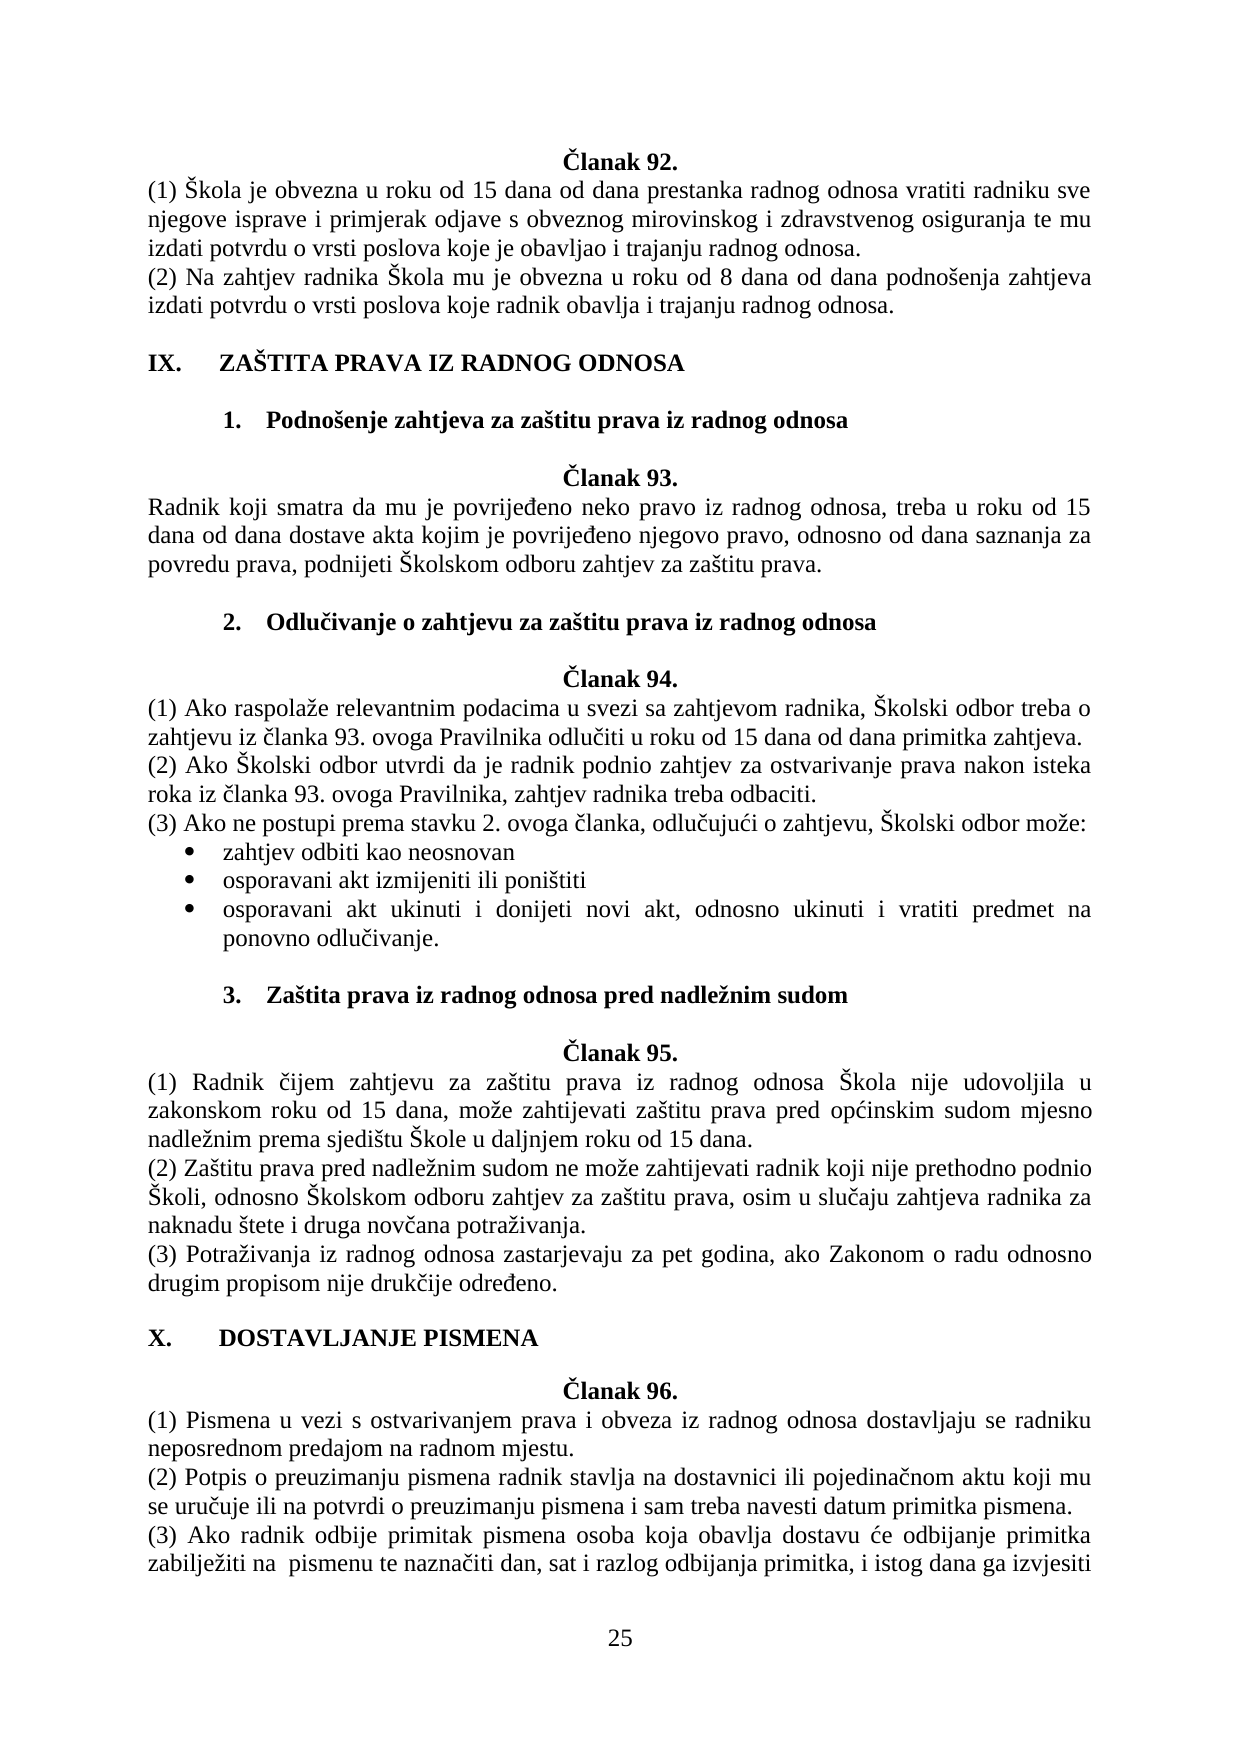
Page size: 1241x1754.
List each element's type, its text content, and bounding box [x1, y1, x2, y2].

text (2) Zaštitu prava pred nadležnim sudom ne može zahtijevati radnik koji nije prethodno podnio Školi, odnosno Školskom odboru zahtjev za zaštitu prava, osim u slučaju zahtjeva radnika za naknadu štete i druga novčana potraživanja. [148, 1153, 1092, 1239]
text Članak 96. [148, 1376, 1092, 1405]
list osporavani akt izmijeniti ili poništiti [185, 866, 1092, 894]
text Članak 92. [148, 147, 1092, 176]
list osporavani akt ukinuti i donijeti novi akt, odnosno ukinuti i vratiti predmet na ponovno odlučivanje. [185, 894, 1092, 952]
text (2) Ako Školski odbor utvrdi da je radnik podnio zahtjev za ostvarivanje prava nakon isteka roka iz članka 93. ovoga Pravilnika, zahtjev radnika treba odbaciti. [148, 751, 1092, 808]
list zahtjev odbiti kao neosnovan [185, 837, 1092, 866]
text (3) Potraživanja iz radnog odnosa zastarjevaju za pet godina, ako Zakonom o radu odnosno drugim propisom nije drukčije određeno. [148, 1239, 1092, 1297]
text Članak 93. [148, 463, 1092, 492]
text (1) Škola je obvezna u roku od 15 dana od dana prestanka radnog odnosa vratiti radniku sve njegove isprave i primjerak odjave s obveznog mirovinskog i zdravstvenog osiguranja te mu izdati potvrdu o vrsti poslova koje je obavljao i trajanju radnog odnosa. [148, 176, 1092, 262]
text (1) Ako raspolaže relevantnim podacima u svezi sa zahtjevom radnika, Školski odbor treba o zahtjevu iz članka 93. ovoga Pravilnika odlučiti u roku od 15 dana od dana primitka zahtjeva. [148, 693, 1092, 751]
list Zaštita prava iz radnog odnosa pred nadležnim sudom [223, 981, 1092, 1009]
text Radnik koji smatra da mu je povrijeđeno neko pravo iz radnog odnosa, treba u roku od 15 dana od dana dostave akta kojim je povrijeđeno njegovo pravo, odnosno od dana saznanja za povredu prava, podnijeti Školskom odboru zahtjev za zaštitu prava. [148, 492, 1092, 578]
list Podnošenje zahtjeva za zaštitu prava iz radnog odnosa [223, 406, 1092, 434]
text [148, 1520, 1092, 1577]
list Odlučivanje o zahtjevu za zaštitu prava iz radnog odnosa [223, 607, 1092, 636]
text (2) Potpis o preuzimanju pismena radnik stavlja na dostavnici ili pojedinačnom aktu koji mu se uručuje ili na potvrdi o preuzimanju pismena i sam treba navesti datum primitka pismena. [148, 1462, 1092, 1520]
text (3) Ako ne postupi prema stavku 2. ovoga članka, odlučujući o zahtjevu, Školski odbor može: [148, 808, 1092, 837]
text Članak 95. [148, 1038, 1092, 1067]
text (1) Radnik čijem zahtjevu za zaštitu prava iz radnog odnosa Škola nije udovoljila u zakonskom roku od 15 dana, može zahtijevati zaštitu prava pred općinskim sudom mjesno nadležnim prema sjedištu Škole u daljnjem roku od 15 dana. [148, 1067, 1092, 1153]
text (1) Pismena u vezi s ostvarivanjem prava i obveza iz radnog odnosa dostavljaju se radniku neposrednom predajom na radnom mjestu. [148, 1405, 1092, 1462]
list DOSTAVLJANJE PISMENA [148, 1323, 1092, 1352]
text Članak 94. [148, 664, 1092, 693]
list ZAŠTITA PRAVA IZ RADNOG ODNOSA [148, 348, 1092, 377]
text (2) Na zahtjev radnika Škola mu je obvezna u roku od 8 dana od dana podnošenja zahtjeva izdati potvrdu o vrsti poslova koje radnik obavlja i trajanju radnog odnosa. [148, 262, 1092, 319]
